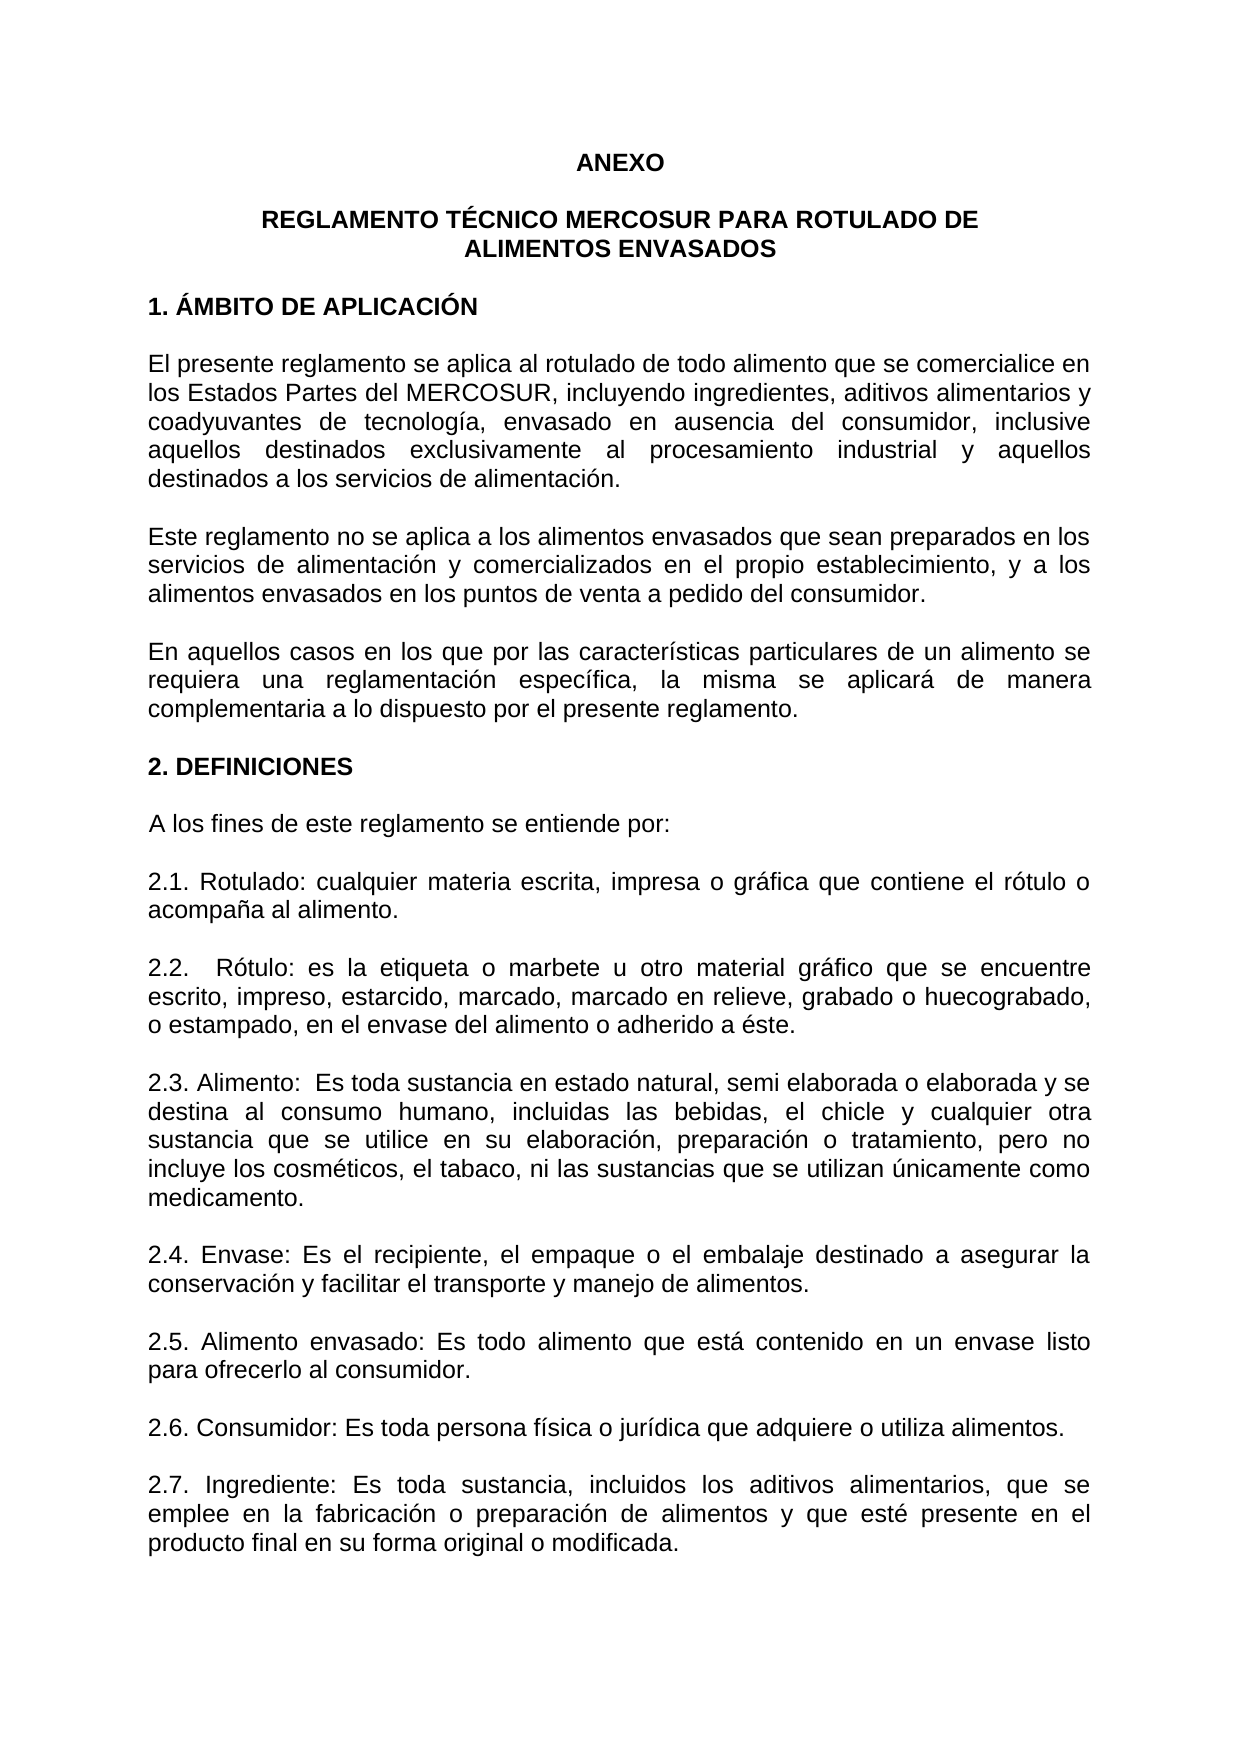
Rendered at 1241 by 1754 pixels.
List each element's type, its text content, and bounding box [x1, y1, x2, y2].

text 2.3. Alimento: Es toda sustancia en estado natural, semi elaborada o elaborada y se destina al consumo humano, incluidas las bebidas, el chicle y cualquier otra sustancia que se utilice en su elaboración, preparación o tratamiento, pero no incluye los cosméticos, el tabaco, ni las sustancias que se utilizan únicamente como medicamento. [148, 1068, 1092, 1211]
text REGLAMENTO TÉCNICO MERCOSUR PARA ROTULADO DE [148, 205, 1092, 234]
text A los fines de este reglamento se entiende por: [148, 809, 1092, 838]
text 2.7. Ingrediente: Es toda sustancia, incluidos los aditivos alimentarios, que se emplee en la fabricación o preparación de alimentos y que esté presente en el producto final en su forma original o modificada. [148, 1470, 1092, 1556]
text Este reglamento no se aplica a los alimentos envasados que sean preparados en los servicios de alimentación y comercializados en el propio establecimiento, y a los alimentos envasados en los puntos de venta a pedido del consumidor. [148, 521, 1092, 608]
text En aquellos casos en los que por las características particulares de un alimento se requiera una reglamentación específica, la misma se aplicará de manera complementaria a lo dispuesto por el presente reglamento. [148, 636, 1092, 723]
text ANEXO [148, 148, 1092, 176]
text 2.6. Consumidor: Es toda persona física o jurídica que adquiere o utiliza alimentos. [148, 1413, 1092, 1441]
text 2.4. Envase: Es el recipiente, el empaque o el embalaje destinado a asegurar la conservación y facilitar el transporte y manejo de alimentos. [148, 1240, 1092, 1298]
text 2.2. Rótulo: es la etiqueta o marbete u otro material gráfico que se encuentre escrito, impreso, estarcido, marcado, marcado en relieve, grabado o huecograbado, o estampado, en el envase del alimento o adherido a éste. [148, 953, 1092, 1039]
text ALIMENTOS ENVASADOS [148, 234, 1092, 263]
text 1. ÁMBITO DE APLICACIÓN [148, 291, 1092, 320]
text 2.1. Rotulado: cualquier materia escrita, impresa o gráfica que contiene el rótulo o acompaña al alimento. [148, 866, 1092, 924]
text El presente reglamento se aplica al rotulado de todo alimento que se comercialice en los Estados Partes del MERCOSUR, incluyendo ingredientes, aditivos alimentarios y coadyuvantes de tecnología, envasado en ausencia del consumidor, inclusive aquellos destinados exclusivamente al procesamiento industrial y aquellos destinados a los servicios de alimentación. [148, 349, 1092, 493]
text 2.5. Alimento envasado: Es todo alimento que está contenido en un envase listo para ofrecerlo al consumidor. [148, 1326, 1092, 1384]
text 2. DEFINICIONES [148, 751, 1092, 780]
